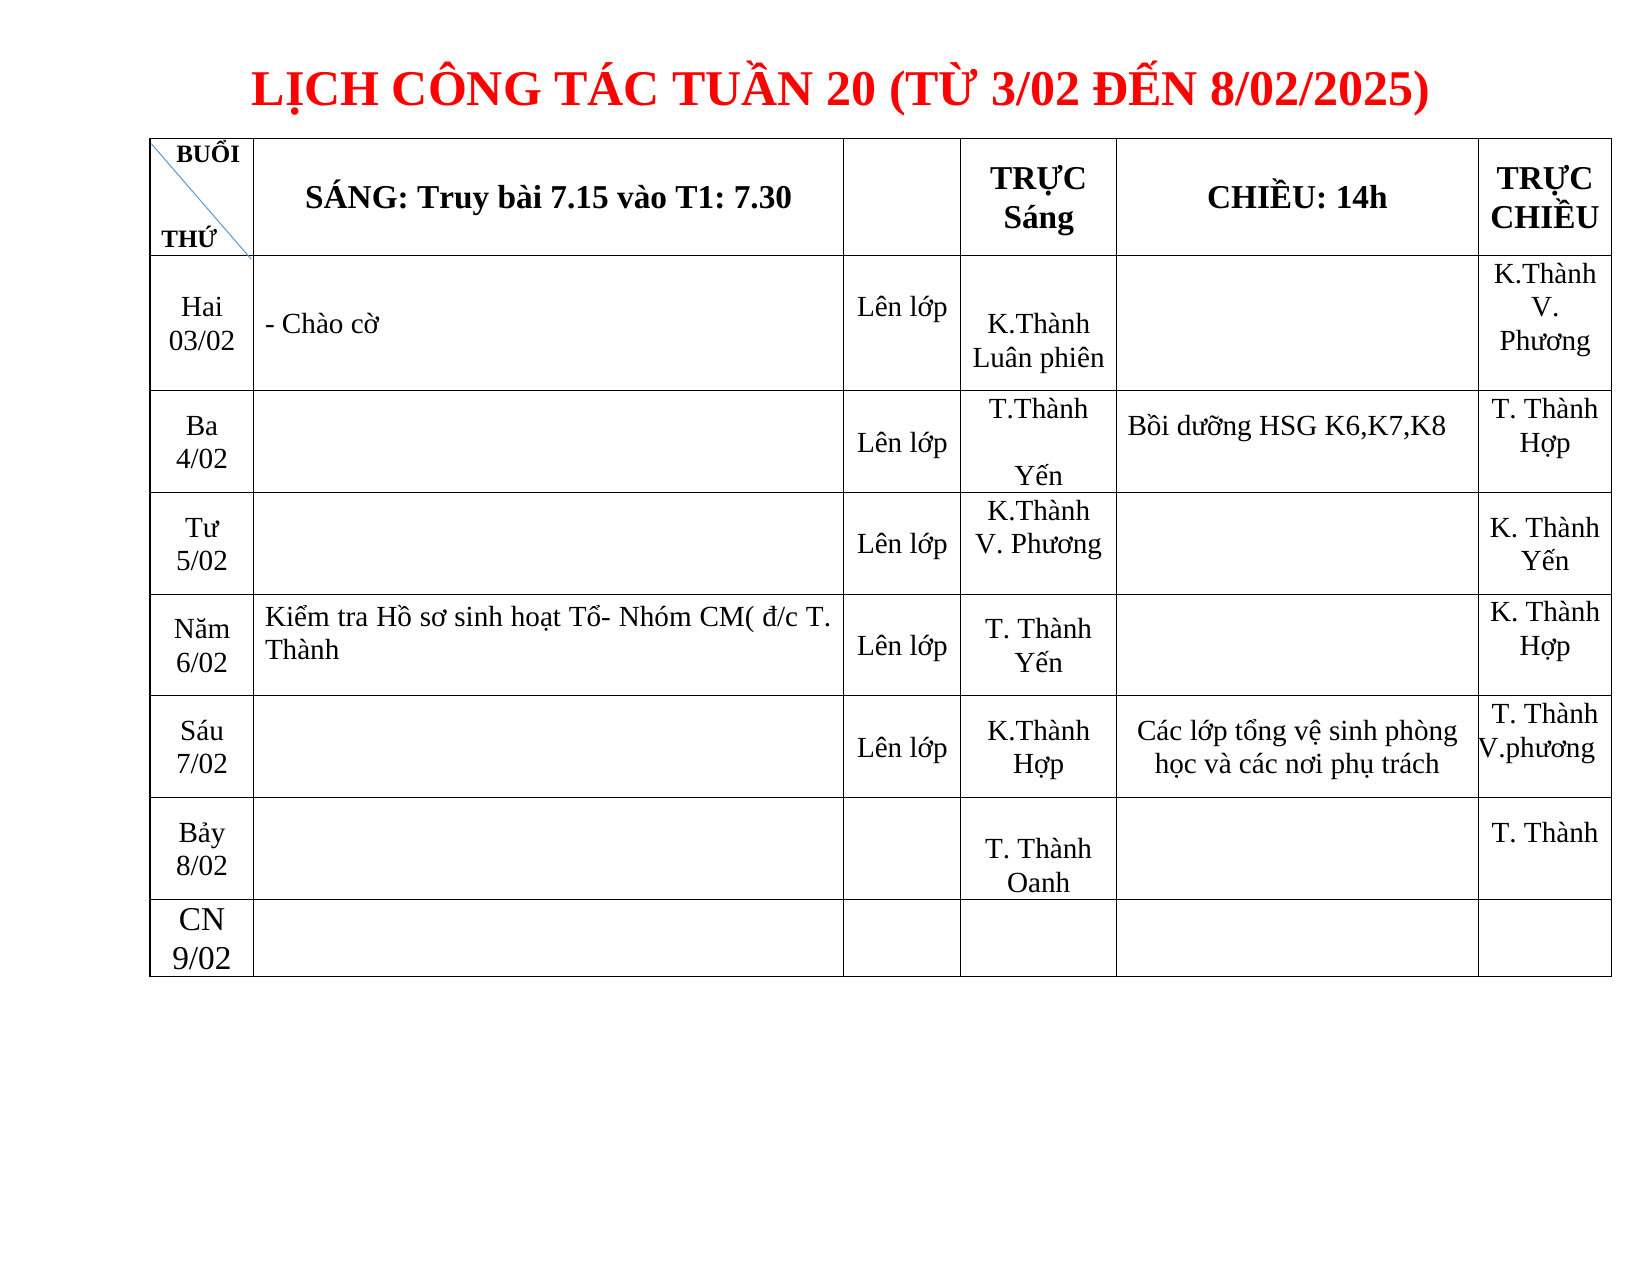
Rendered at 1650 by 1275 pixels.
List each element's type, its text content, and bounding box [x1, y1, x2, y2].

table_cell [961, 900, 1116, 976]
table_header TRỰC Sáng [961, 139, 1116, 255]
table_cell Lên lớp [844, 256, 960, 390]
table_header BUỔI THỨ [151, 139, 253, 255]
table_cell Lên lớp [844, 595, 960, 695]
table_cell CN 9/02 [151, 900, 253, 976]
table_cell Năm 6/02 [151, 595, 253, 695]
table_cell [1117, 798, 1478, 898]
table_cell K. Thành Hợp [1479, 595, 1611, 695]
table_cell Các lớp tổng vệ sinh phòng học và các nơi phụ trách [1117, 696, 1478, 797]
table_cell Lên lớp [844, 391, 960, 492]
table_cell T. Thành Oanh [961, 798, 1116, 898]
table_cell K. Thành Yến [1479, 493, 1611, 593]
table_cell Sáu 7/02 [151, 696, 253, 797]
table_cell [254, 696, 843, 797]
table_cell - Chào cờ [254, 256, 843, 390]
table_cell [1117, 493, 1478, 593]
table_cell Kiểm tra Hồ sơ sinh hoạt Tổ- Nhóm CM( đ/c T. Thành [254, 595, 843, 695]
table_cell [1117, 256, 1478, 390]
table_cell T. Thành Yến [961, 595, 1116, 695]
table_cell Tư 5/02 [151, 493, 253, 593]
table_cell K.Thành V. Phương [961, 493, 1116, 593]
table_cell [254, 391, 843, 492]
table_cell [1117, 595, 1478, 695]
table_cell T. Thành V.phương [1479, 696, 1611, 797]
table_cell [254, 493, 843, 593]
table_cell T. Thành [1479, 798, 1611, 898]
table_cell [844, 798, 960, 898]
table_cell Hai 03/02 [151, 256, 253, 390]
table_header [844, 139, 960, 255]
table_cell T. Thành Hợp [1479, 391, 1611, 492]
table_header SÁNG: Truy bài 7.15 vào T1: 7.30 [254, 139, 843, 255]
table_cell K.Thành Luân phiên [961, 256, 1116, 390]
table_cell Ba 4/02 [151, 391, 253, 492]
table_cell [1117, 900, 1478, 976]
text LỊCH CÔNG TÁC TUẦN 20 (TỪ 3/02 ĐẾN 8/02/2025) [150, 59, 1532, 117]
table_header TRỰC CHIỀU [1479, 139, 1611, 255]
table_cell K.Thành Hợp [961, 696, 1116, 797]
table_cell [254, 798, 843, 898]
table_cell [844, 900, 960, 976]
table_cell Lên lớp [844, 493, 960, 593]
table_cell [1479, 900, 1611, 976]
table_cell K.Thành V. Phương [1479, 256, 1611, 390]
table_cell [254, 900, 843, 976]
table_cell Lên lớp [844, 696, 960, 797]
table_header CHIỀU: 14h [1117, 139, 1478, 255]
table_cell Bồi dưỡng HSG K6,K7,K8 [1117, 391, 1478, 492]
table_cell T.Thành Yến [961, 391, 1116, 492]
table_cell Bảy 8/02 [151, 798, 253, 898]
